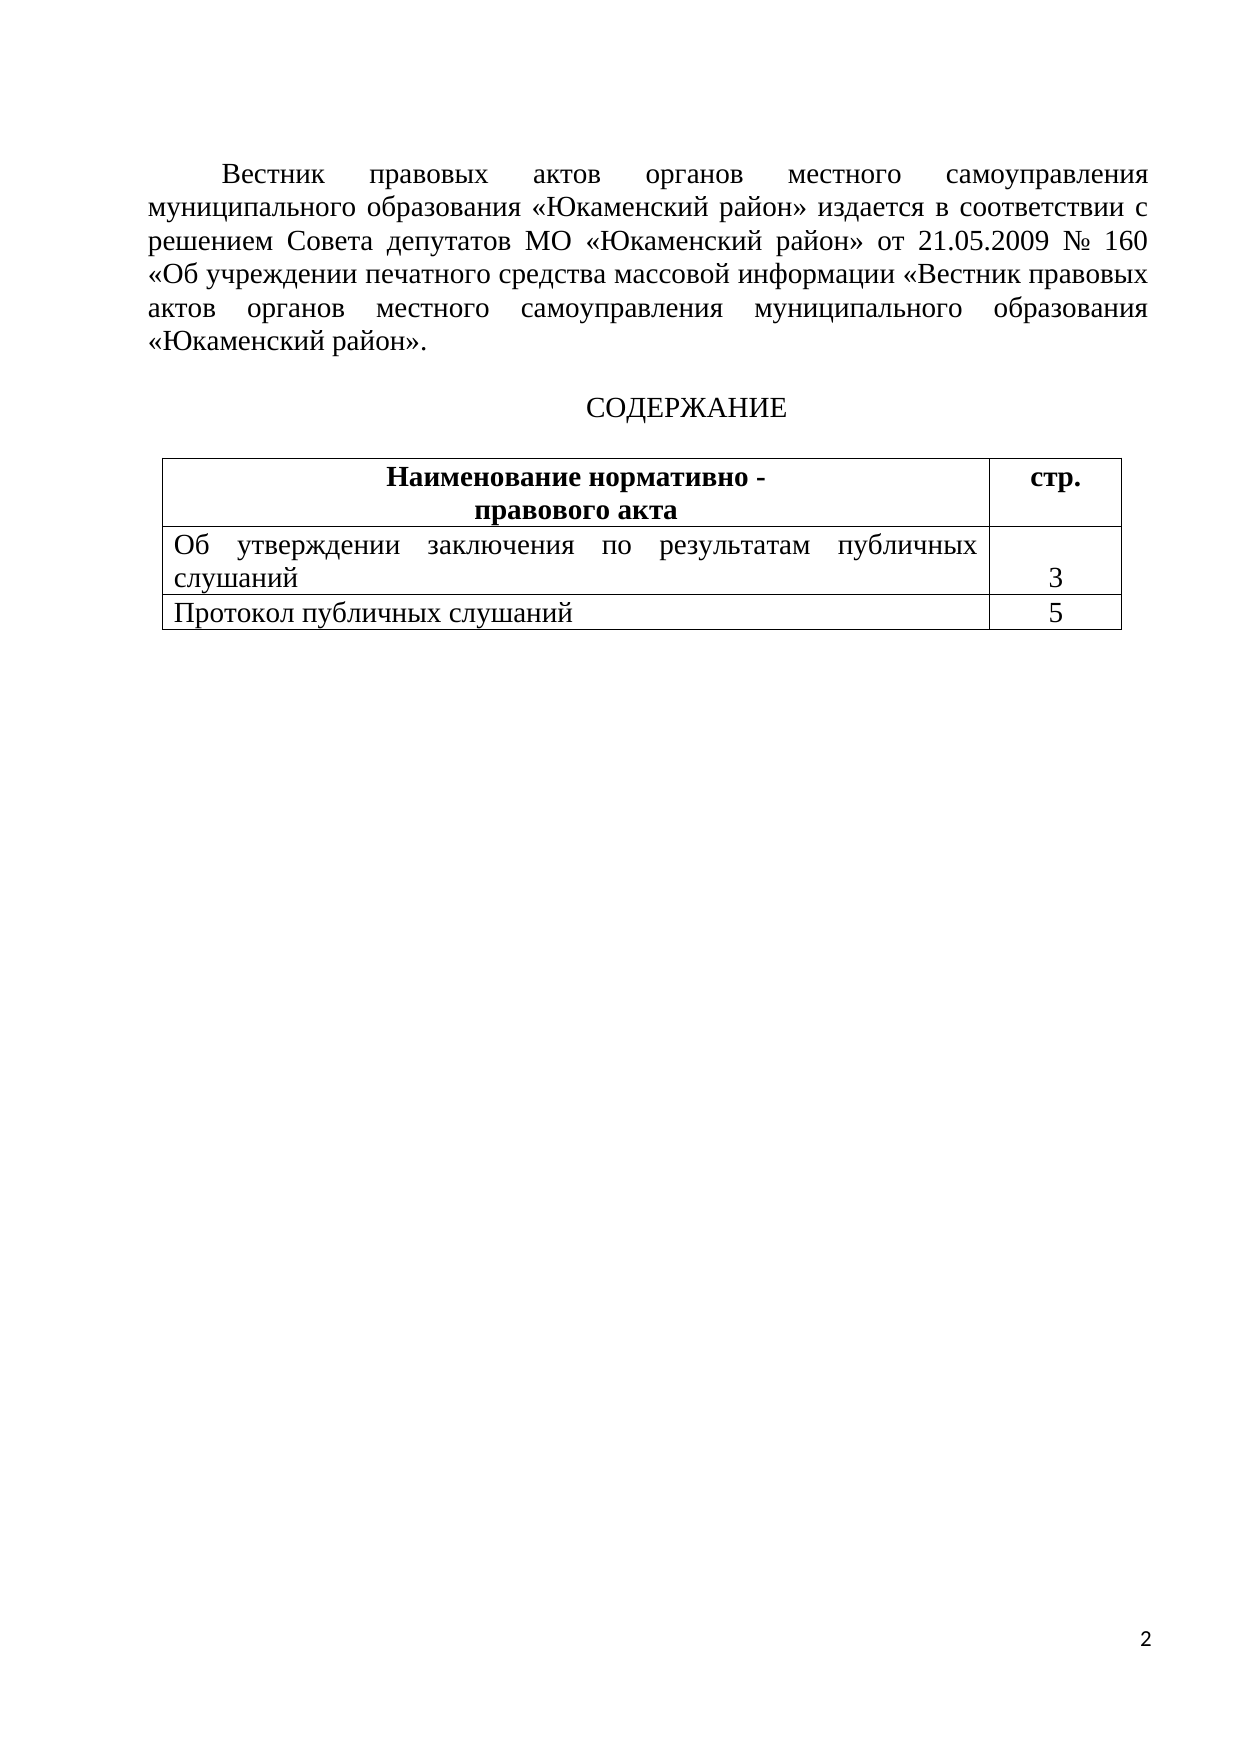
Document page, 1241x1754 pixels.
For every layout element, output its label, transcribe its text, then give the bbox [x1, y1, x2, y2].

text Вестник правовых актов органов местного самоуправления муниципального образования «Юкаменский район» издается в соответствии с решением Совета депутатов МО «Юкаменский район» от 21.05.2009 № 160 «Об учреждении печатного средства массовой информации «Вестник правовых актов органов местного самоуправления муниципального образования «Юкаменский район». [148, 156, 1149, 357]
table_header стр. [990, 459, 1121, 526]
table_cell Протокол публичных слушаний [163, 595, 989, 628]
table_cell 3 [990, 527, 1121, 594]
table_header Наименование нормативно - правового акта [163, 459, 989, 526]
table_cell Об утверждении заключения по результатам публичных слушаний [163, 527, 989, 594]
table_cell 5 [990, 595, 1121, 628]
text СОДЕРЖАНИЕ [148, 391, 1152, 424]
